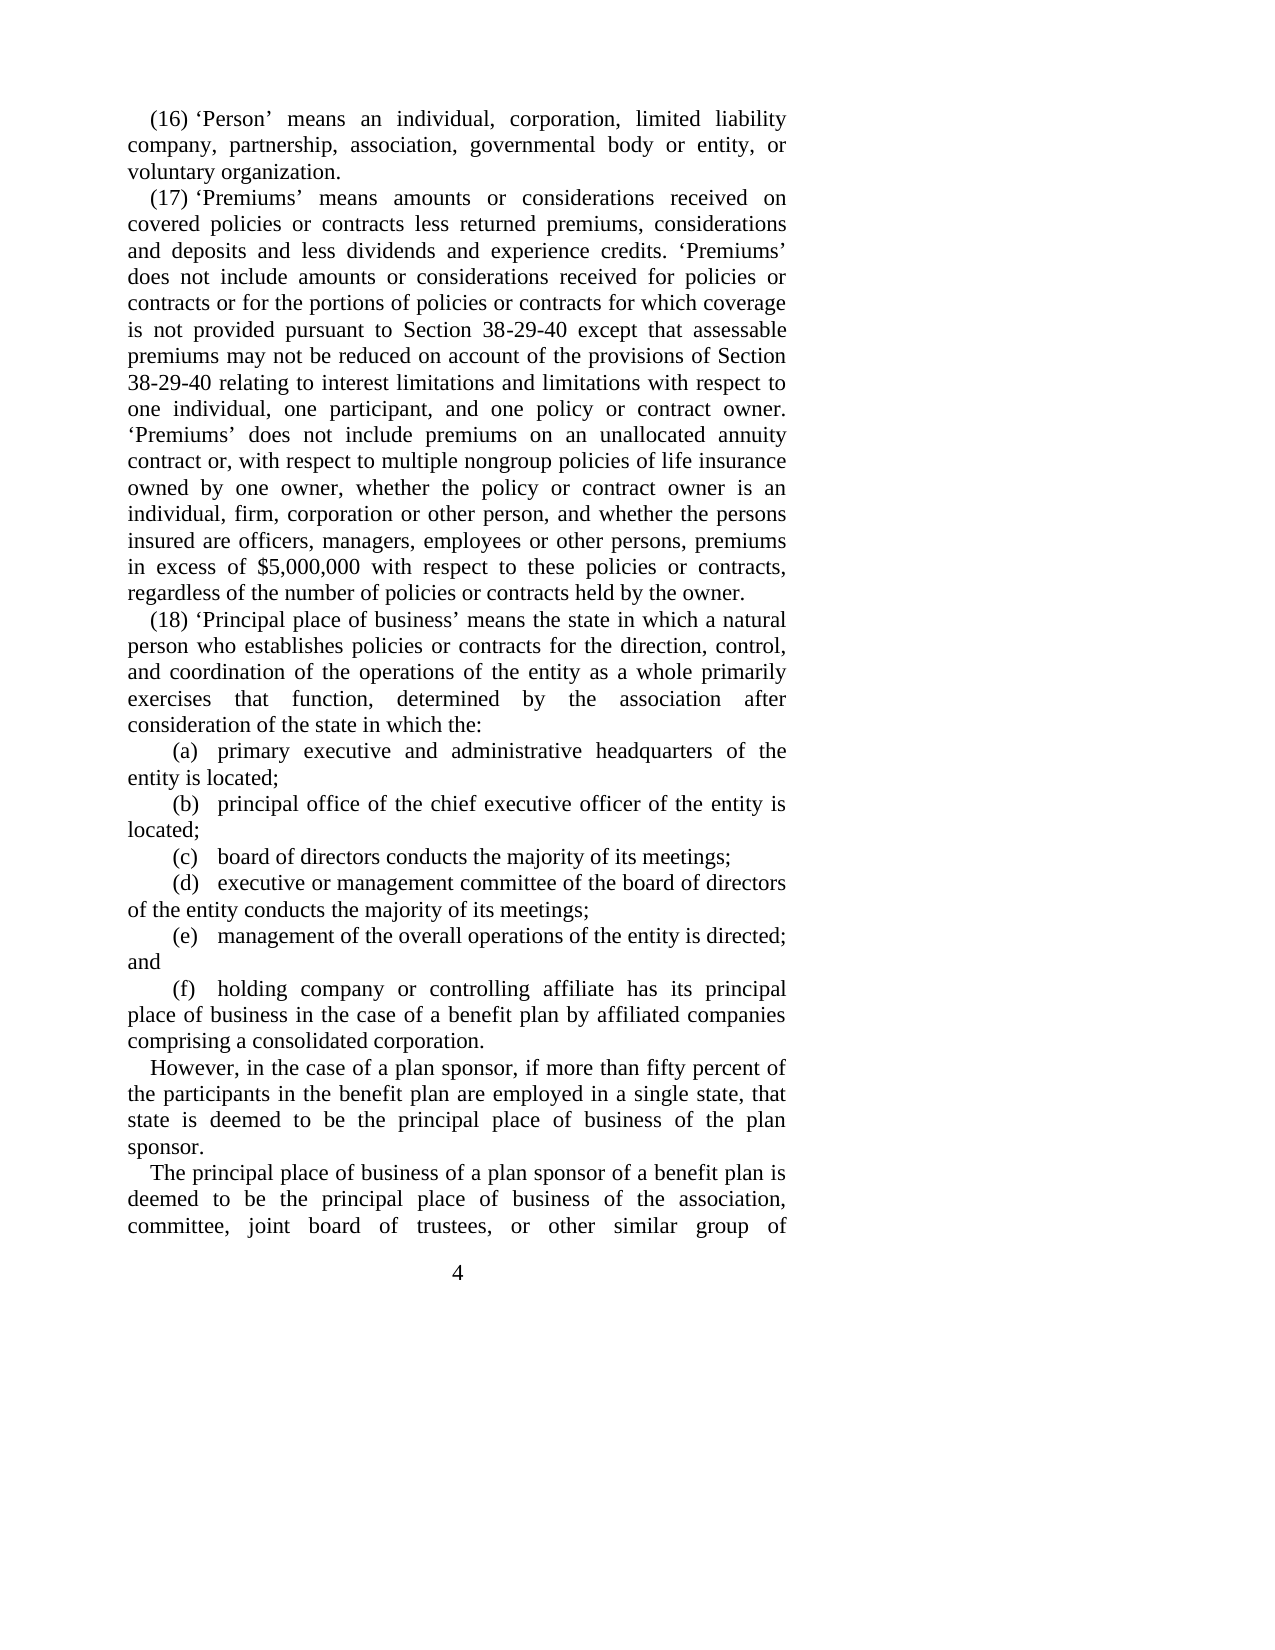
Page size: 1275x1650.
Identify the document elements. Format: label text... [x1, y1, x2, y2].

text (d) executive or management committee of the board of directors of the entity conducts the majority of its meetings; [127, 869, 787, 922]
text (16) ‘Person’ means an individual, corporation, limited liability company, partnership, association, governmental body or entity, or voluntary organization. [127, 105, 787, 184]
text (17) ‘Premiums’ means amounts or considerations received on covered policies or contracts less returned premiums, considerations and deposits and less dividends and experience credits. ‘Premiums’ does not include amounts or considerations received for policies or contracts or for the portions of policies or contracts for which coverage is not provided pursuant to Section 38-29-40 except that assessable premiums may not be reduced on account of the provisions of Section 38-29-40 relating to interest limitations and limitations with respect to one individual, one participant, and one policy or contract owner. ‘Premiums’ does not include premiums on an unallocated annuity contract or, with respect to multiple nongroup policies of life insurance owned by one owner, whether the policy or contract owner is an individual, firm, corporation or other person, and whether the persons insured are officers, managers, employees or other persons, premiums in excess of $5,000,000 with respect to these policies or contracts, regardless of the number of policies or contracts held by the owner. [127, 184, 787, 606]
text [127, 1159, 787, 1238]
text However, in the case of a plan sponsor, if more than fifty percent of the participants in the benefit plan are employed in a single state, that state is deemed to be the principal place of business of the plan sponsor. [127, 1054, 787, 1159]
text (f) holding company or controlling affiliate has its principal place of business in the case of a benefit plan by affiliated companies comprising a consolidated corporation. [127, 975, 787, 1054]
text (b) principal office of the chief executive officer of the entity is located; [127, 790, 787, 843]
text (c) board of directors conducts the majority of its meetings; [127, 843, 787, 869]
text (a) primary executive and administrative headquarters of the entity is located; [127, 737, 787, 790]
text (e) management of the overall operations of the entity is directed; and [127, 922, 787, 975]
text (18) ‘Principal place of business’ means the state in which a natural person who establishes policies or contracts for the direction, control, and coordination of the operations of the entity as a whole primarily exercises that function, determined by the association after consideration of the state in which the: [127, 606, 787, 737]
